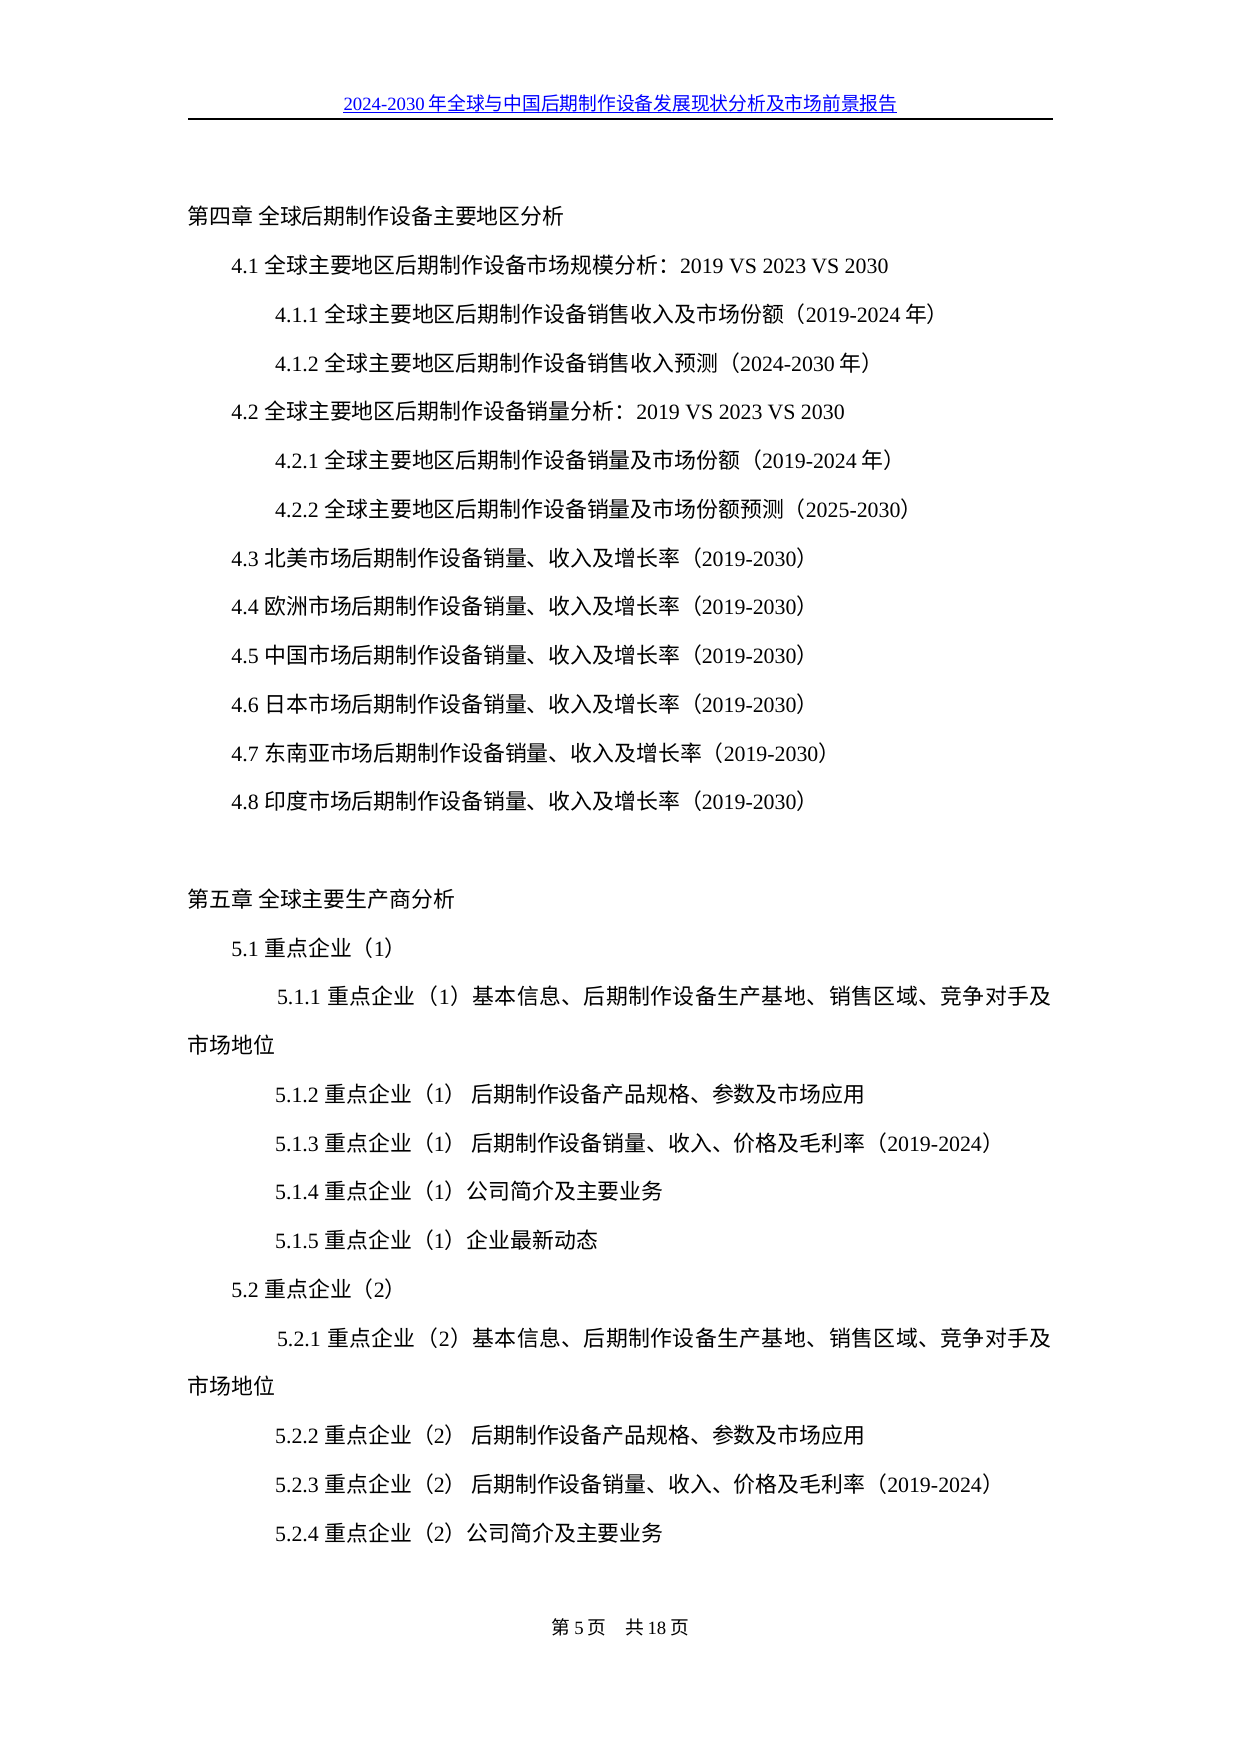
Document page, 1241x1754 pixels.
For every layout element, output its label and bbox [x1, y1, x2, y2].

text [187, 150, 1053, 1548]
